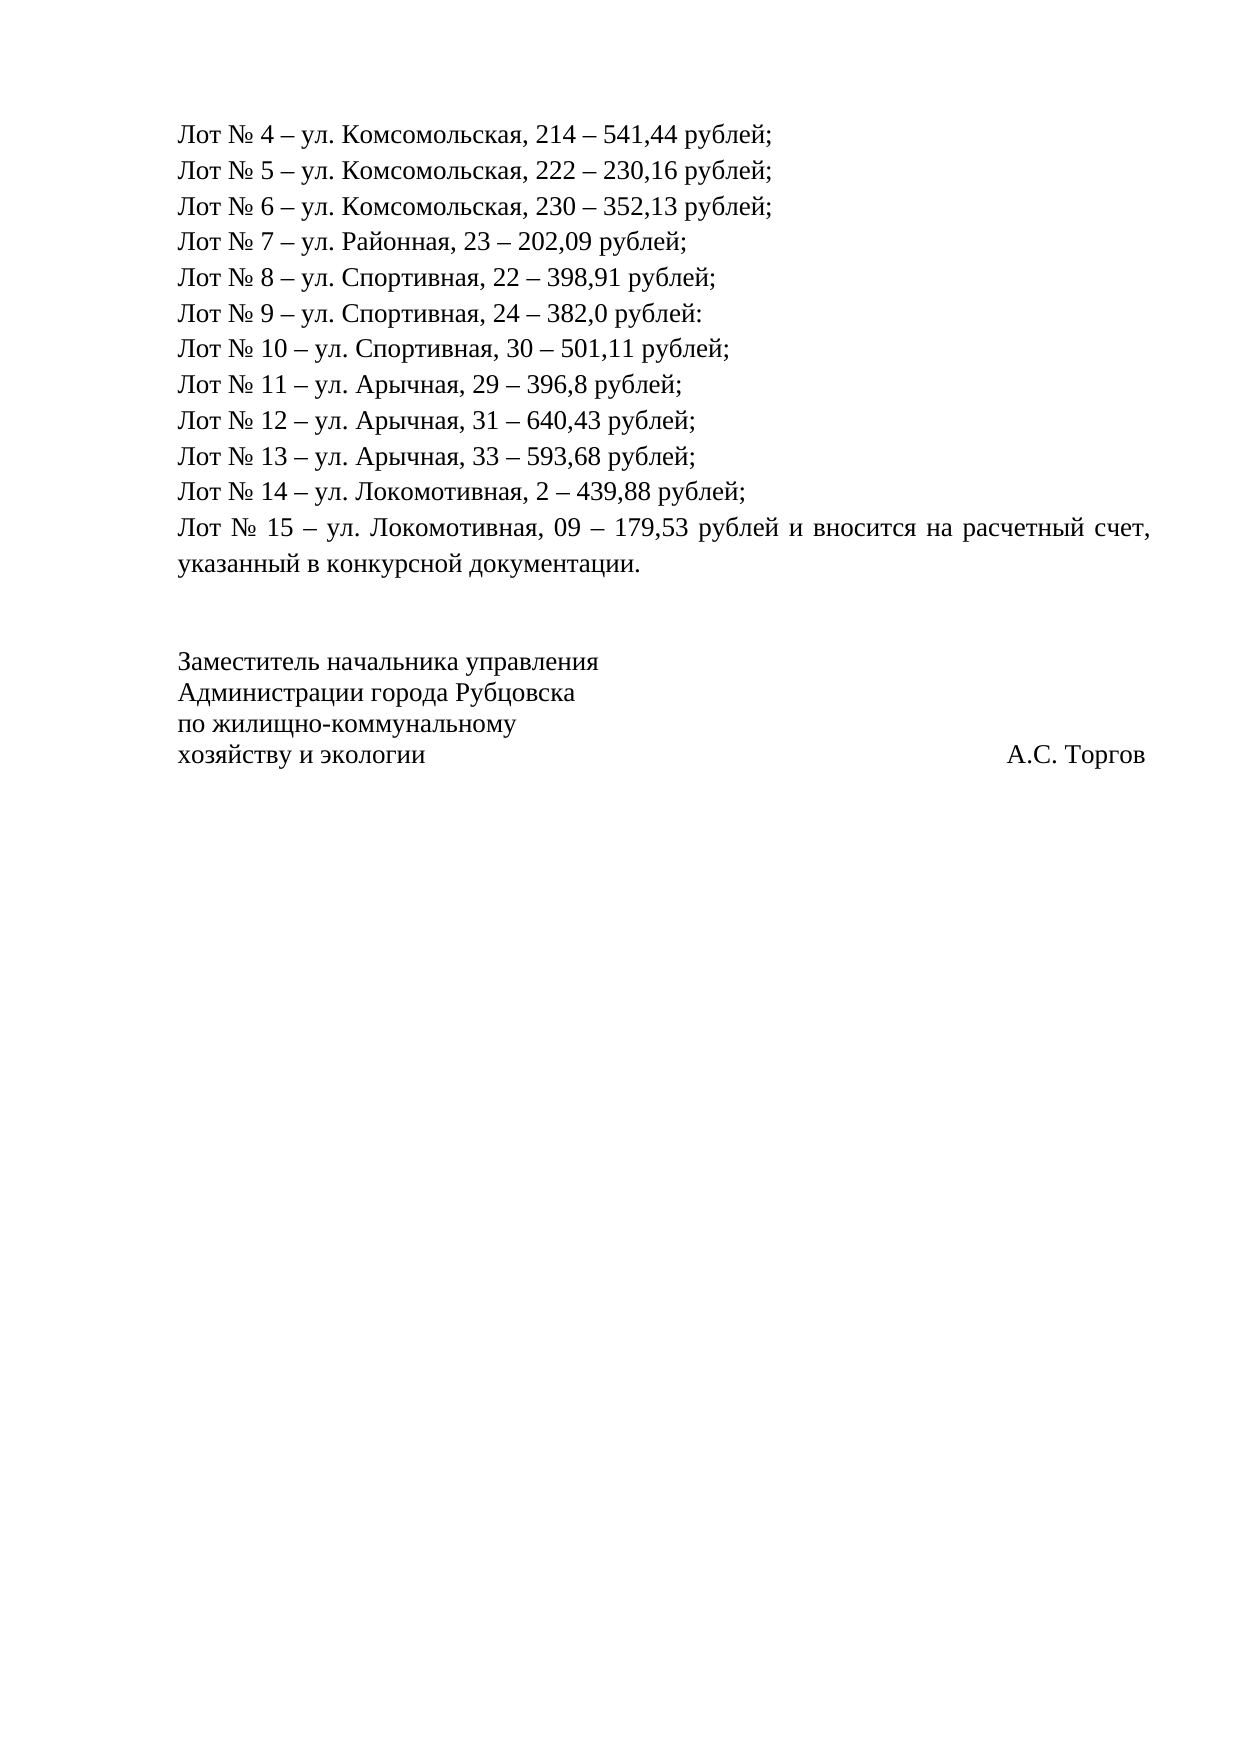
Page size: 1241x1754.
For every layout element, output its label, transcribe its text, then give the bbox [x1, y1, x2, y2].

text Лот № 6 – ул. Комсомольская, 230 – 352,13 рублей; [177, 189, 1152, 221]
text Лот № 15 – ул. Локомотивная, 09 – 179,53 рублей и вносится на расчетный счет, указанный в конкурсной документации. [177, 511, 1152, 578]
text Лот № 10 – ул. Спортивная, 30 – 501,11 рублей; [177, 332, 1152, 364]
text Лот № 11 – ул. Арычная, 29 – 396,8 рублей; [177, 368, 1152, 399]
text Лот № 14 – ул. Локомотивная, 2 – 439,88 рублей; [177, 475, 1152, 507]
text Лот № 5 – ул. Комсомольская, 222 – 230,16 рублей; [177, 154, 1152, 185]
text по жилищно-коммунальному [177, 707, 1152, 738]
text Лот № 13 – ул. Арычная, 33 – 593,68 рублей; [177, 440, 1152, 471]
text Лот № 4 – ул. Комсомольская, 214 – 541,44 рублей; [177, 118, 1152, 149]
text хозяйству и экологии А.С. Торгов [177, 738, 1152, 769]
text Лот № 8 – ул. Спортивная, 22 – 398,91 рублей; [177, 261, 1152, 292]
text Лот № 7 – ул. Районная, 23 – 202,09 рублей; [177, 225, 1152, 256]
text Лот № 9 – ул. Спортивная, 24 – 382,0 рублей: [177, 297, 1152, 328]
text Заместитель начальника управления [177, 645, 1152, 676]
text Администрации города Рубцовска [177, 676, 1152, 707]
text Лот № 12 – ул. Арычная, 31 – 640,43 рублей; [177, 404, 1152, 435]
